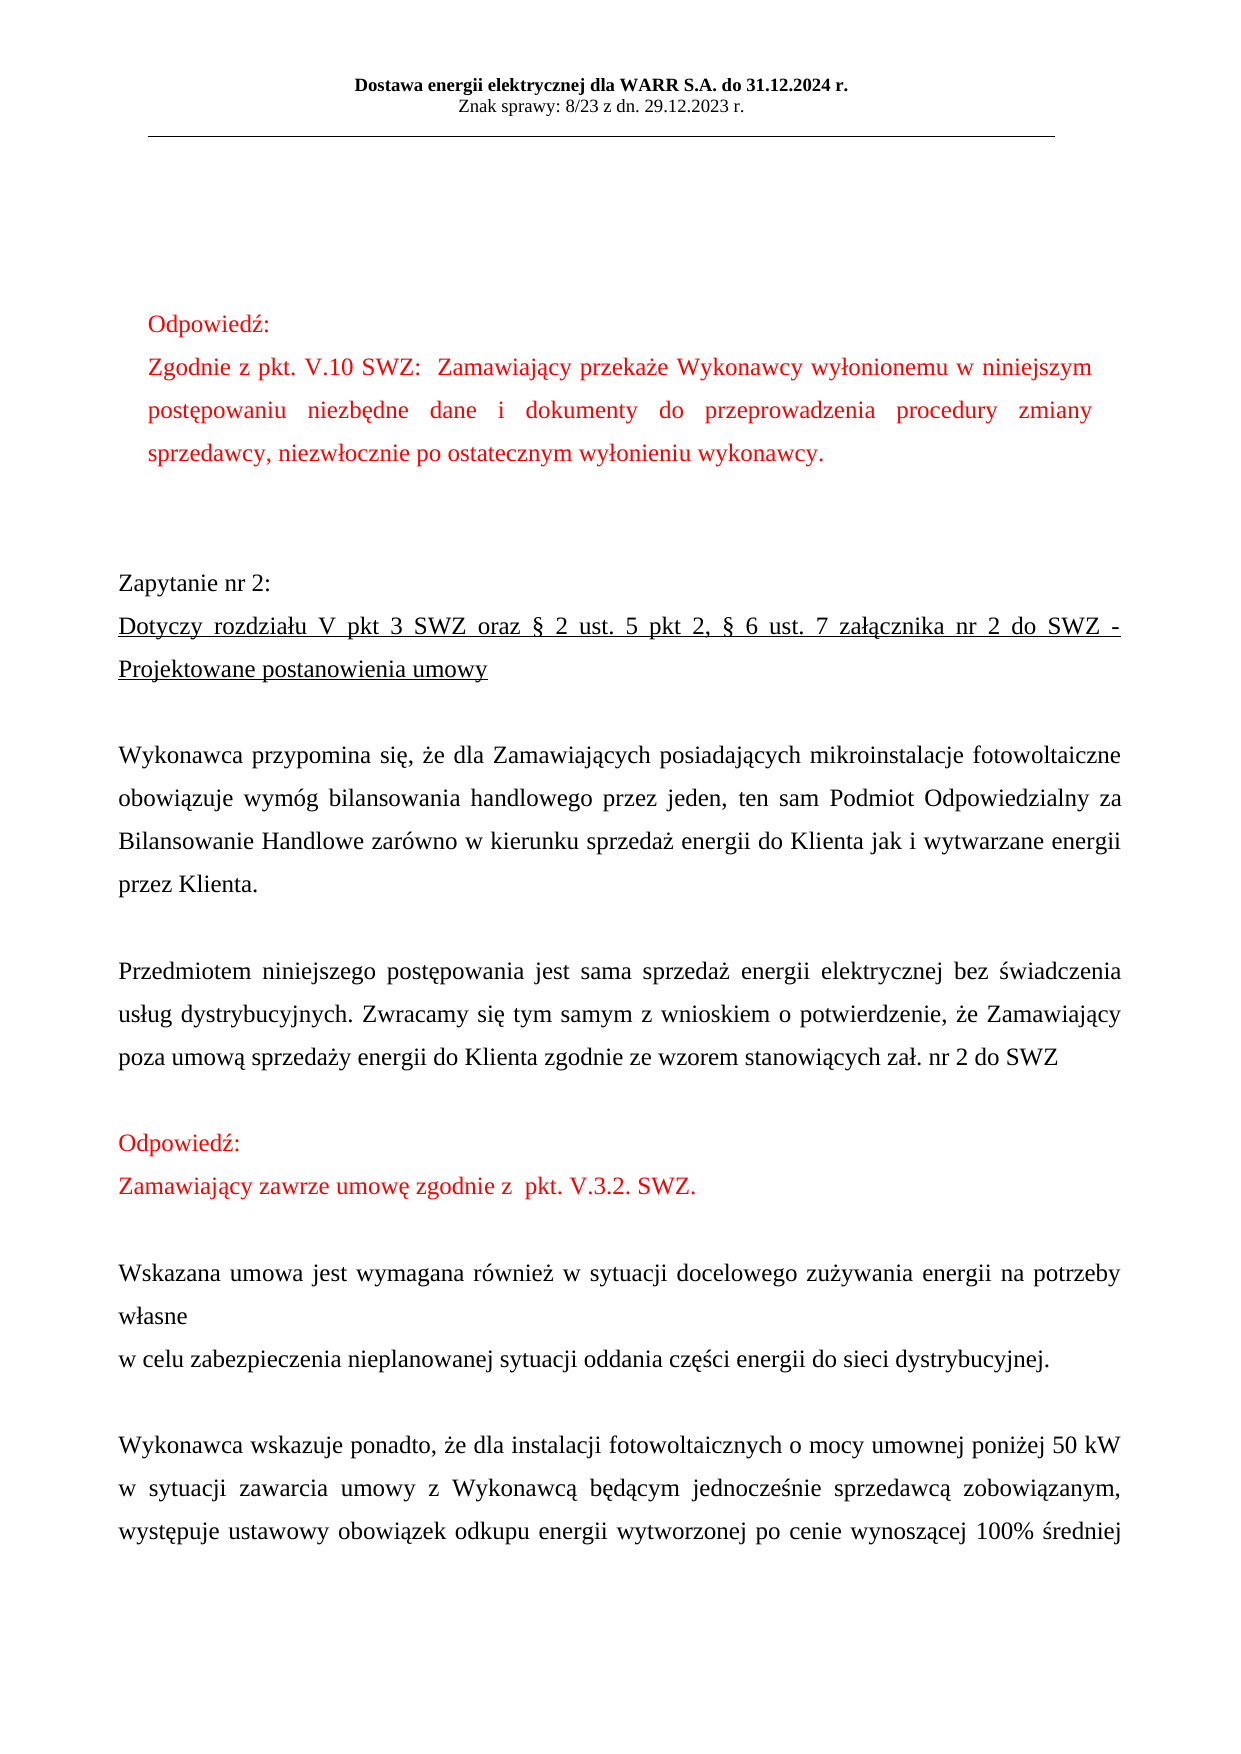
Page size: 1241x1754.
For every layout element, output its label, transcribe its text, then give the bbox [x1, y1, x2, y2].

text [118, 1430, 1122, 1545]
text Zapytanie nr 2: [118, 568, 1122, 596]
text Dotyczy rozdziału V pkt 3 SWZ oraz § 2 ust. 5 pkt 2, § 6 ust. 7 załącznika nr 2 do SWZ - Projektowane postanowienia umowy [118, 611, 1122, 683]
text Wskazana umowa jest wymagana również w sytuacji docelowego zużywania energii na potrzeby własne w celu zabezpieczenia nieplanowanej sytuacji oddania części energii do sieci dystrybucyjnej. [118, 1258, 1122, 1373]
text Odpowiedź: [148, 309, 1093, 338]
text Zgodnie z pkt. V.10 SWZ: Zamawiający przekaże Wykonawcy wyłonionemu w niniejszym postępowaniu niezbędne dane i dokumenty do przeprowadzenia procedury zmiany sprzedawcy, niezwłocznie po ostatecznym wyłonieniu wykonawcy. [148, 352, 1093, 467]
text Wykonawca przypomina się, że dla Zamawiających posiadających mikroinstalacje fotowoltaiczne obowiązuje wymóg bilansowania handlowego przez jeden, ten sam Podmiot Odpowiedzialny za Bilansowanie Handlowe zarówno w kierunku sprzedaż energii do Klienta jak i wytwarzane energii przez Klienta. [118, 740, 1122, 898]
text Odpowiedź: [118, 1128, 1122, 1157]
text Zamawiający zawrze umowę zgodnie z pkt. V.3.2. SWZ. [118, 1171, 1122, 1200]
text Przedmiotem niniejszego postępowania jest sama sprzedaż energii elektrycznej bez świadczenia usług dystrybucyjnych. Zwracamy się tym samym z wnioskiem o potwierdzenie, że Zamawiający poza umową sprzedaży energii do Klienta zgodnie ze wzorem stanowiących zał. nr 2 do SWZ [118, 956, 1122, 1071]
